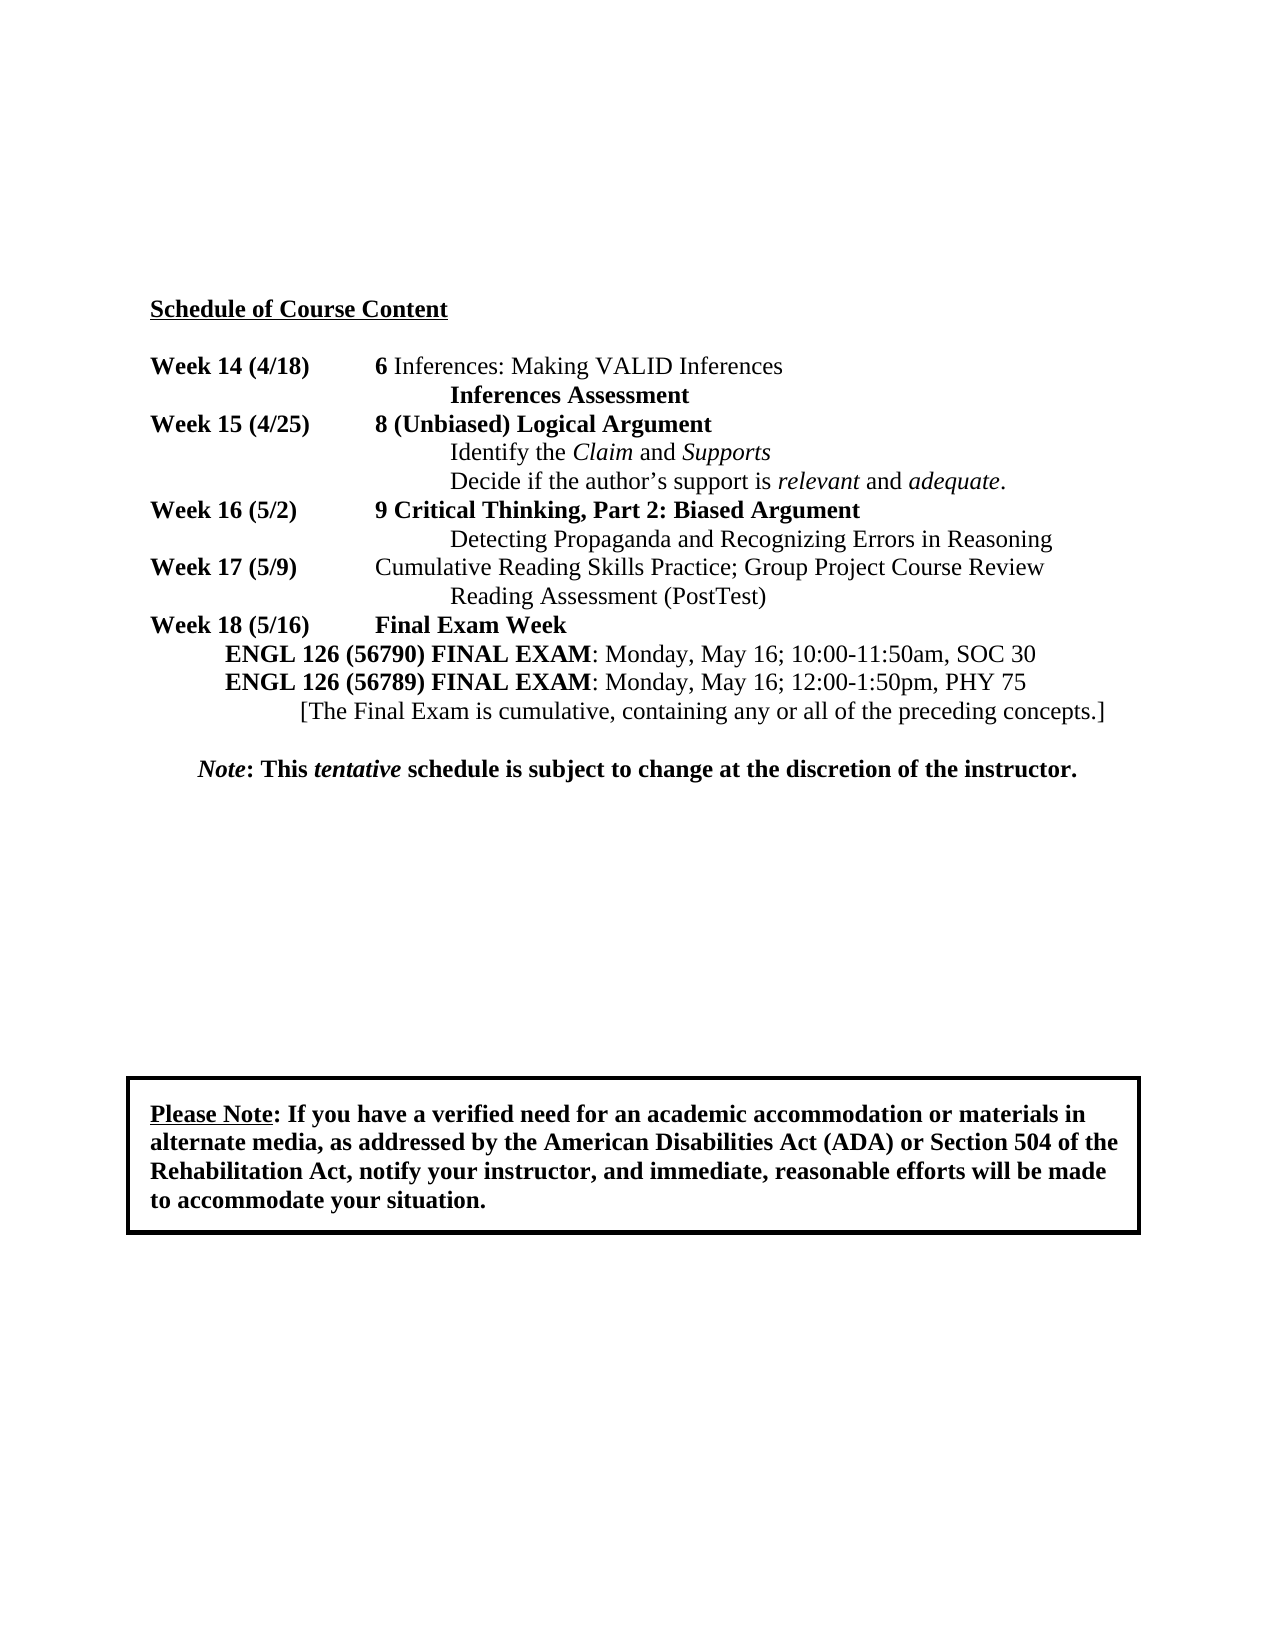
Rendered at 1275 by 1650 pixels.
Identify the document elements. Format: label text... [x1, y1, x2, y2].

text Schedule of Course Content [150, 294, 1125, 322]
text Reading Assessment (PostTest) [150, 581, 1125, 610]
text ENGL 126 (56789) FINAL EXAM: Monday, May 16; 12:00-1:50pm, PHY 75 [150, 667, 1125, 696]
text Inferences Assessment [150, 380, 1125, 409]
text Note: This tentative schedule is subject to change at the discretion of the instructor. [150, 754, 1125, 782]
text Week 15 (4/25) 8 (Unbiased) Logical Argument [150, 409, 1125, 437]
text [The Final Exam is cumulative, containing any or all of the preceding concepts.] [300, 696, 1125, 725]
text Please Note: If you have a verified need for an academic accommodation or materials in alternate media, as addressed by the American Disabilities Act (ADA) or Section 504 of the Rehabilitation Act, notify your instructor, and immediate, reasonable efforts will be made to accommodate your situation. [150, 1099, 1125, 1214]
text Detecting Propaganda and Recognizing Errors in Reasoning [150, 524, 1125, 552]
text Identify the Claim and Supports [375, 437, 1125, 466]
text Decide if the author’s support is relevant and adequate. [150, 466, 1125, 495]
text Week 14 (4/18) 6 Inferences: Making VALID Inferences [150, 351, 1125, 380]
text Week 17 (5/9) Cumulative Reading Skills Practice; Group Project Course Review [150, 552, 1125, 581]
text Week 16 (5/2) 9 Critical Thinking, Part 2: Biased Argument [150, 495, 1125, 524]
text ENGL 126 (56790) FINAL EXAM: Monday, May 16; 10:00-11:50am, SOC 30 [150, 639, 1125, 667]
text Week 18 (5/16) Final Exam Week [150, 610, 1125, 639]
